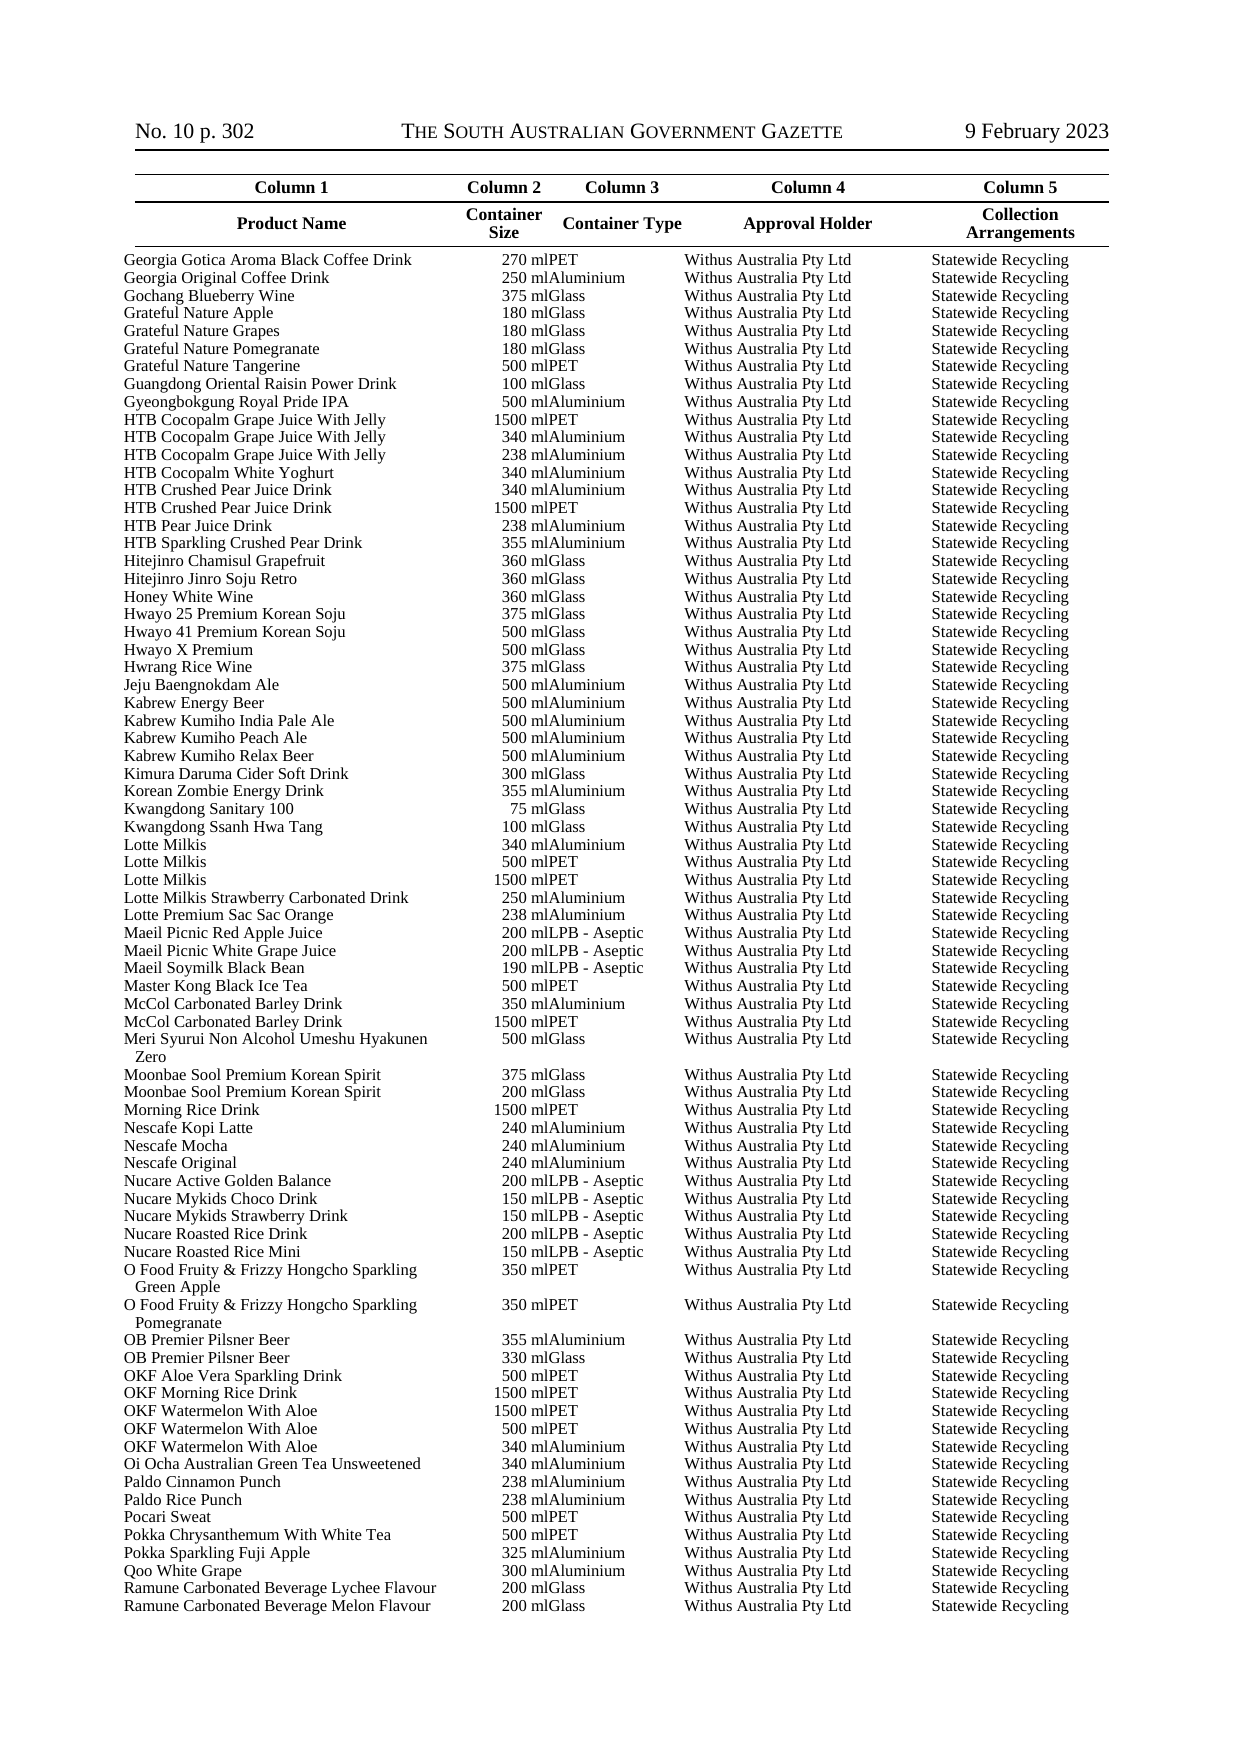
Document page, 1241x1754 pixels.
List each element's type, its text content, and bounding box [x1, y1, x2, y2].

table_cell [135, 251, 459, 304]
table_cell [460, 247, 548, 251]
table_header Column 4 [696, 175, 931, 201]
table_cell [696, 247, 931, 251]
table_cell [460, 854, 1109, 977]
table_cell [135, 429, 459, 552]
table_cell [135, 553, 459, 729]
table_header Column 5 [931, 175, 1109, 201]
table_header Column 2 [460, 175, 548, 201]
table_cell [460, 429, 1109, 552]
table_cell Container Type [548, 203, 696, 246]
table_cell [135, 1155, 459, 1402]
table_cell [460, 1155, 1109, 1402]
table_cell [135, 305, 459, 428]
table_cell Collection Arrangements [931, 203, 1109, 246]
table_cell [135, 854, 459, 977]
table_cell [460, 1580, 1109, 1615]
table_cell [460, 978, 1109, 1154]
table_cell Approval Holder [696, 203, 931, 246]
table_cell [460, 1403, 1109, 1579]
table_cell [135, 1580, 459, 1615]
table_cell Product Name [135, 203, 459, 246]
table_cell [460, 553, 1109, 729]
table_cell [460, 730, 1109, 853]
table_header Column 1 [135, 175, 459, 201]
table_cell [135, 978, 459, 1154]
table_cell [931, 247, 1109, 251]
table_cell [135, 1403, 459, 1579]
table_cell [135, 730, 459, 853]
table_header Column 3 [548, 175, 696, 201]
table_cell [135, 247, 459, 251]
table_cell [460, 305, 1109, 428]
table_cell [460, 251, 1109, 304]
table_cell Container Size [460, 203, 548, 246]
table_cell [548, 247, 696, 251]
